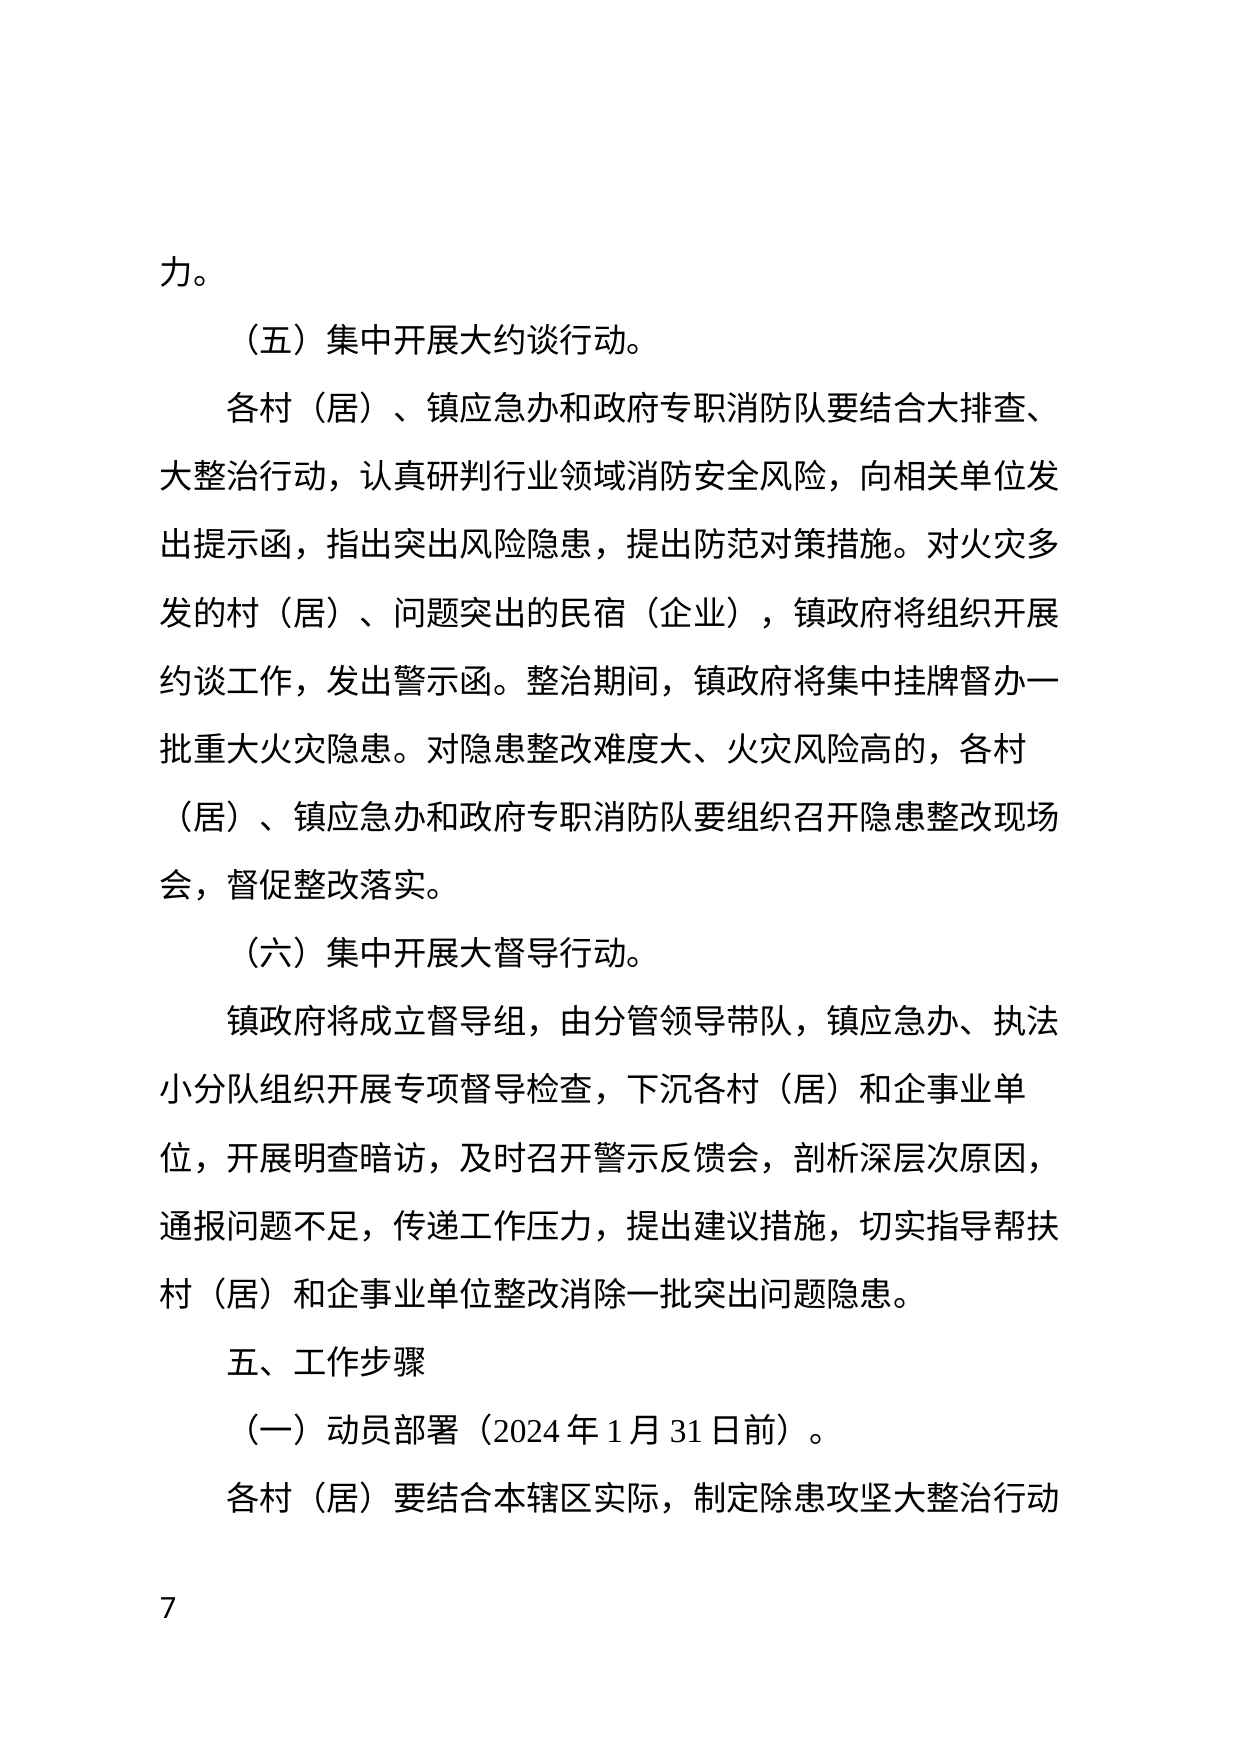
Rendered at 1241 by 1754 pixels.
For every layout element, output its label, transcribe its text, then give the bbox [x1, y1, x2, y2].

text 镇政府将成立督导组，由分管领导带队，镇应急办、执法小分队组织开展专项督导检查，下沉各村（居）和企事业单位，开展明查暗访，及时召开警示反馈会，剖析深层次原因，通报问题不足，传递工作压力，提出建议措施，切实指导帮扶村（居）和企事业单位整改消除一批突出问题隐患。 [159, 985, 1081, 1326]
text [159, 236, 1081, 304]
text （一）动员部署（2024年1月31日前）。 [159, 1394, 1081, 1462]
text （五）集中开展大约谈行动。 [159, 304, 1081, 372]
text 各村（居）、镇应急办和政府专职消防队要结合大排查、大整治行动，认真研判行业领域消防安全风险，向相关单位发出提示函，指出突出风险隐患，提出防范对策措施。对火灾多发的村（居）、问题突出的民宿（企业），镇政府将组织开展约谈工作，发出警示函。整治期间，镇政府将集中挂牌督办一批重大火灾隐患。对隐患整改难度大、火灾风险高的，各村（居）、镇应急办和政府专职消防队要组织召开隐患整改现场会，督促整改落实。 [159, 372, 1081, 917]
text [159, 1462, 1081, 1530]
text （六）集中开展大督导行动。 [159, 917, 1081, 985]
text 五、工作步骤 [159, 1326, 1081, 1394]
